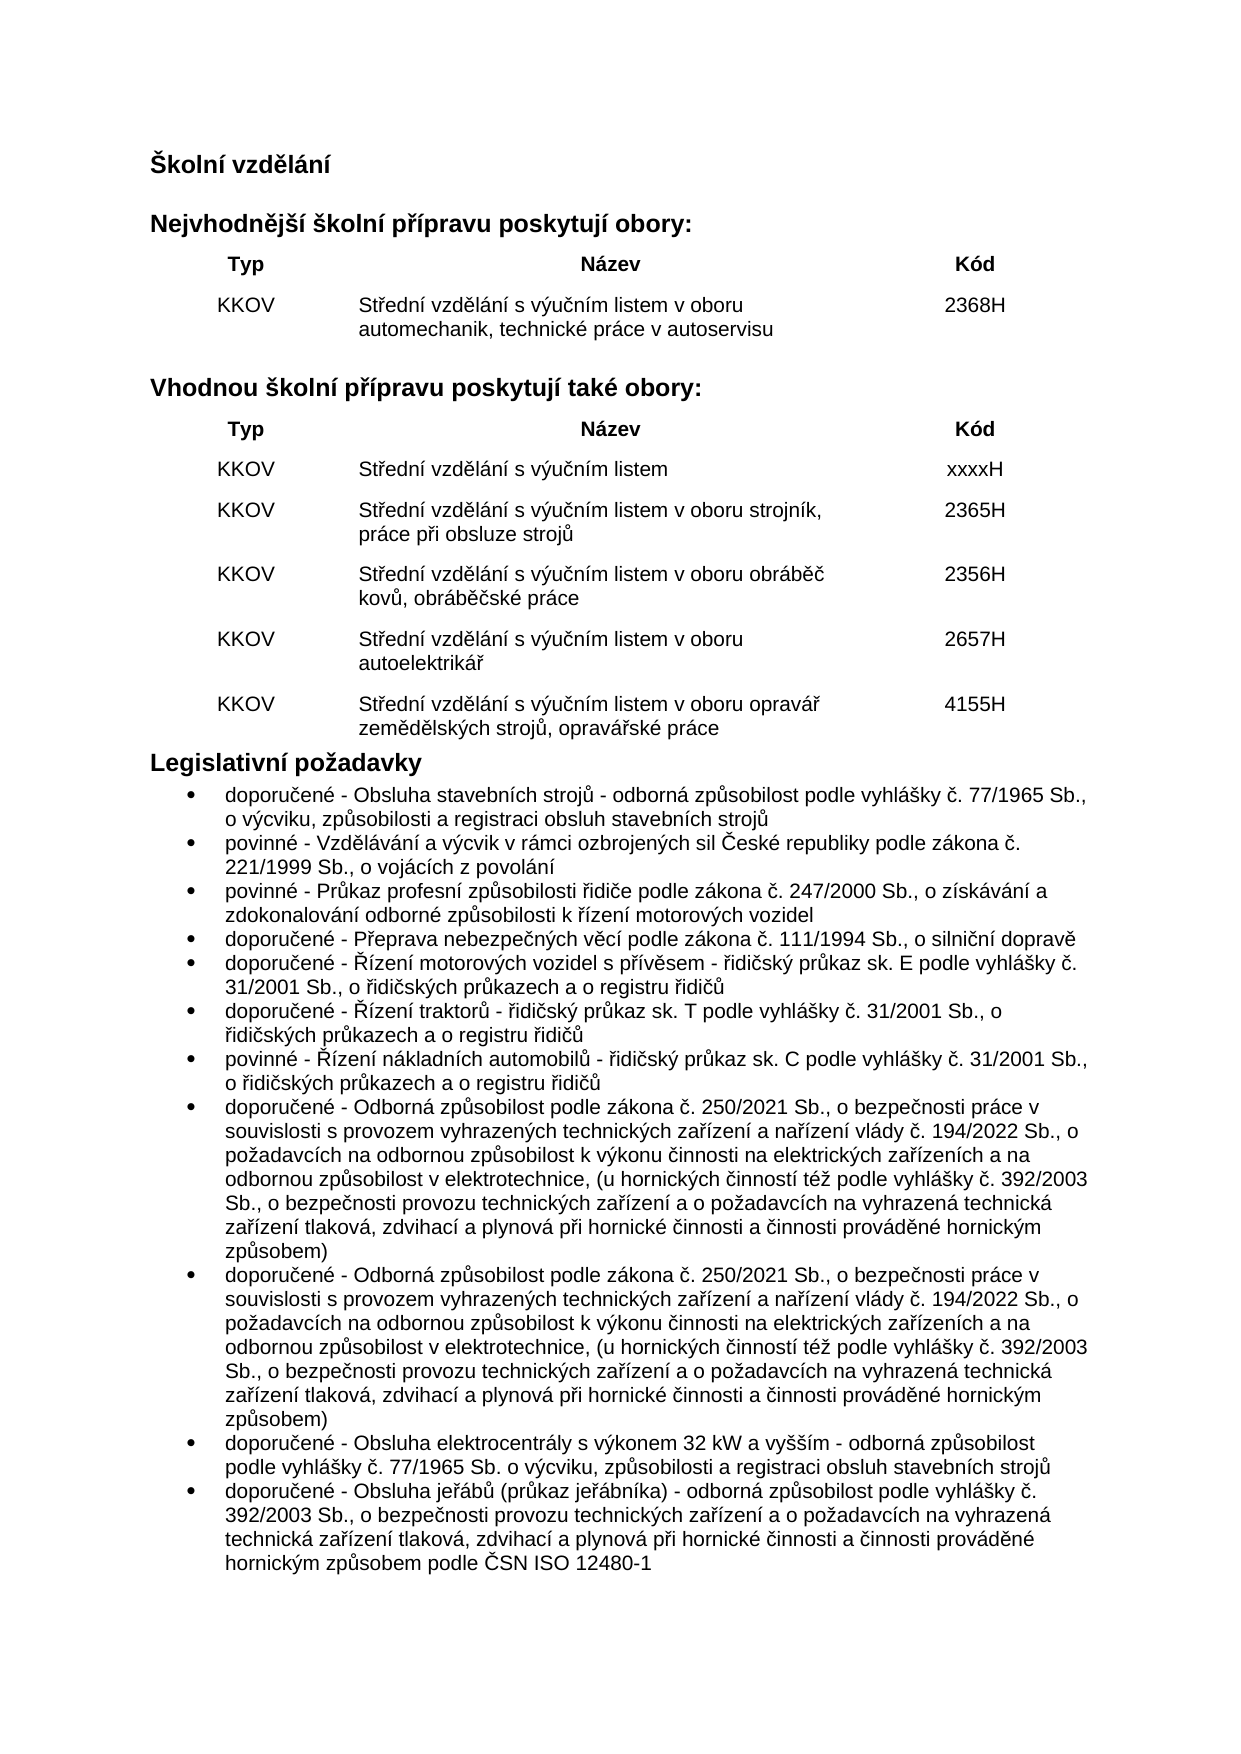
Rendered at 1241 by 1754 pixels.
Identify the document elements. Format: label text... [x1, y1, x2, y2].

table_cell 4155H [871, 683, 1079, 748]
table_header Typ [142, 408, 350, 449]
subtitle Legislativní požadavky [150, 748, 1090, 776]
list doporučené - Řízení motorových vozidel s přívěsem - řidičský průkaz sk. E podle vyhlášky č. 31/2001 Sb., o řidičských průkazech a o registru řidičů [187, 951, 1090, 999]
subtitle Vhodnou školní přípravu poskytují také obory: [150, 373, 1090, 402]
list doporučené - Obsluha jeřábů (průkaz jeřábníka) - odborná způsobilost podle vyhlášky č. 392/2003 Sb., o bezpečnosti provozu technických zařízení a o požadavcích na vyhrazená technická zařízení tlaková, zdvihací a plynová při hornické činnosti a činnosti prováděné hornickým způsobem podle ČSN ISO 12480-1 [187, 1478, 1090, 1574]
subtitle Nejvhodnější školní přípravu poskytují obory: [150, 209, 1090, 238]
table_cell Střední vzdělání s výučním listem v oboru automechanik, technické práce v autoservisu [350, 285, 871, 349]
table_cell 2368H [871, 285, 1079, 349]
table_cell KKOV [142, 489, 350, 554]
table_cell KKOV [142, 619, 350, 683]
table_cell Střední vzdělání s výučním listem v oboru autoelektrikář [350, 619, 871, 683]
table_cell Střední vzdělání s výučním listem [350, 449, 871, 489]
table_cell Střední vzdělání s výučním listem v oboru strojník, práce při obsluze strojů [350, 489, 871, 554]
list doporučené - Přeprava nebezpečných věcí podle zákona č. 111/1994 Sb., o silniční dopravě [187, 927, 1090, 951]
list doporučené - Řízení traktorů - řidičský průkaz sk. T podle vyhlášky č. 31/2001 Sb., o řidičských průkazech a o registru řidičů [187, 999, 1090, 1047]
list doporučené - Obsluha elektrocentrály s výkonem 32 kW a vyšším - odborná způsobilost podle vyhlášky č. 77/1965 Sb. o výcviku, způsobilosti a registraci obsluh stavebních strojů [187, 1431, 1090, 1478]
table_cell KKOV [142, 554, 350, 618]
table_cell 2657H [871, 619, 1079, 683]
table_header Název [350, 408, 871, 449]
table_cell KKOV [142, 285, 350, 349]
table_header Kód [871, 408, 1079, 449]
table_cell KKOV [142, 449, 350, 489]
table_cell Střední vzdělání s výučním listem v oboru obráběč kovů, obráběčské práce [350, 554, 871, 618]
table_header Typ [142, 244, 350, 284]
list povinné - Řízení nákladních automobilů - řidičský průkaz sk. C podle vyhlášky č. 31/2001 Sb., o řidičských průkazech a o registru řidičů [187, 1047, 1090, 1095]
list povinné - Průkaz profesní způsobilosti řidiče podle zákona č. 247/2000 Sb., o získávání a zdokonalování odborné způsobilosti k řízení motorových vozidel [187, 879, 1090, 927]
list doporučené - Odborná způsobilost podle zákona č. 250/2021 Sb., o bezpečnosti práce v souvislosti s provozem vyhrazených technických zařízení a nařízení vlády č. 194/2022 Sb., o požadavcích na odbornou způsobilost k výkonu činnosti na elektrických zařízeních a na odbornou způsobilost v elektrotechnice, (u hornických činností též podle vyhlášky č. 392/2003 Sb., o bezpečnosti provozu technických zařízení a o požadavcích na vyhrazená technická zařízení tlaková, zdvihací a plynová při hornické činnosti a činnosti prováděné hornickým způsobem) [187, 1095, 1090, 1263]
list povinné - Vzdělávání a výcvik v rámci ozbrojených sil České republiky podle zákona č. 221/1999 Sb., o vojácích z povolání [187, 831, 1090, 879]
table_cell Střední vzdělání s výučním listem v oboru opravář zemědělských strojů, opravářské práce [350, 683, 871, 748]
table_header Kód [871, 244, 1079, 284]
table_cell 2356H [871, 554, 1079, 618]
list doporučené - Odborná způsobilost podle zákona č. 250/2021 Sb., o bezpečnosti práce v souvislosti s provozem vyhrazených technických zařízení a nařízení vlády č. 194/2022 Sb., o požadavcích na odbornou způsobilost k výkonu činnosti na elektrických zařízeních a na odbornou způsobilost v elektrotechnice, (u hornických činností též podle vyhlášky č. 392/2003 Sb., o bezpečnosti provozu technických zařízení a o požadavcích na vyhrazená technická zařízení tlaková, zdvihací a plynová při hornické činnosti a činnosti prováděné hornickým způsobem) [187, 1263, 1090, 1431]
table_header Název [350, 244, 871, 284]
table_cell xxxxH [871, 449, 1079, 489]
table_cell KKOV [142, 683, 350, 748]
list doporučené - Obsluha stavebních strojů - odborná způsobilost podle vyhlášky č. 77/1965 Sb., o výcviku, způsobilosti a registraci obsluh stavebních strojů [187, 783, 1090, 831]
table_cell 2365H [871, 489, 1079, 554]
subtitle Školní vzdělání [150, 150, 1090, 179]
